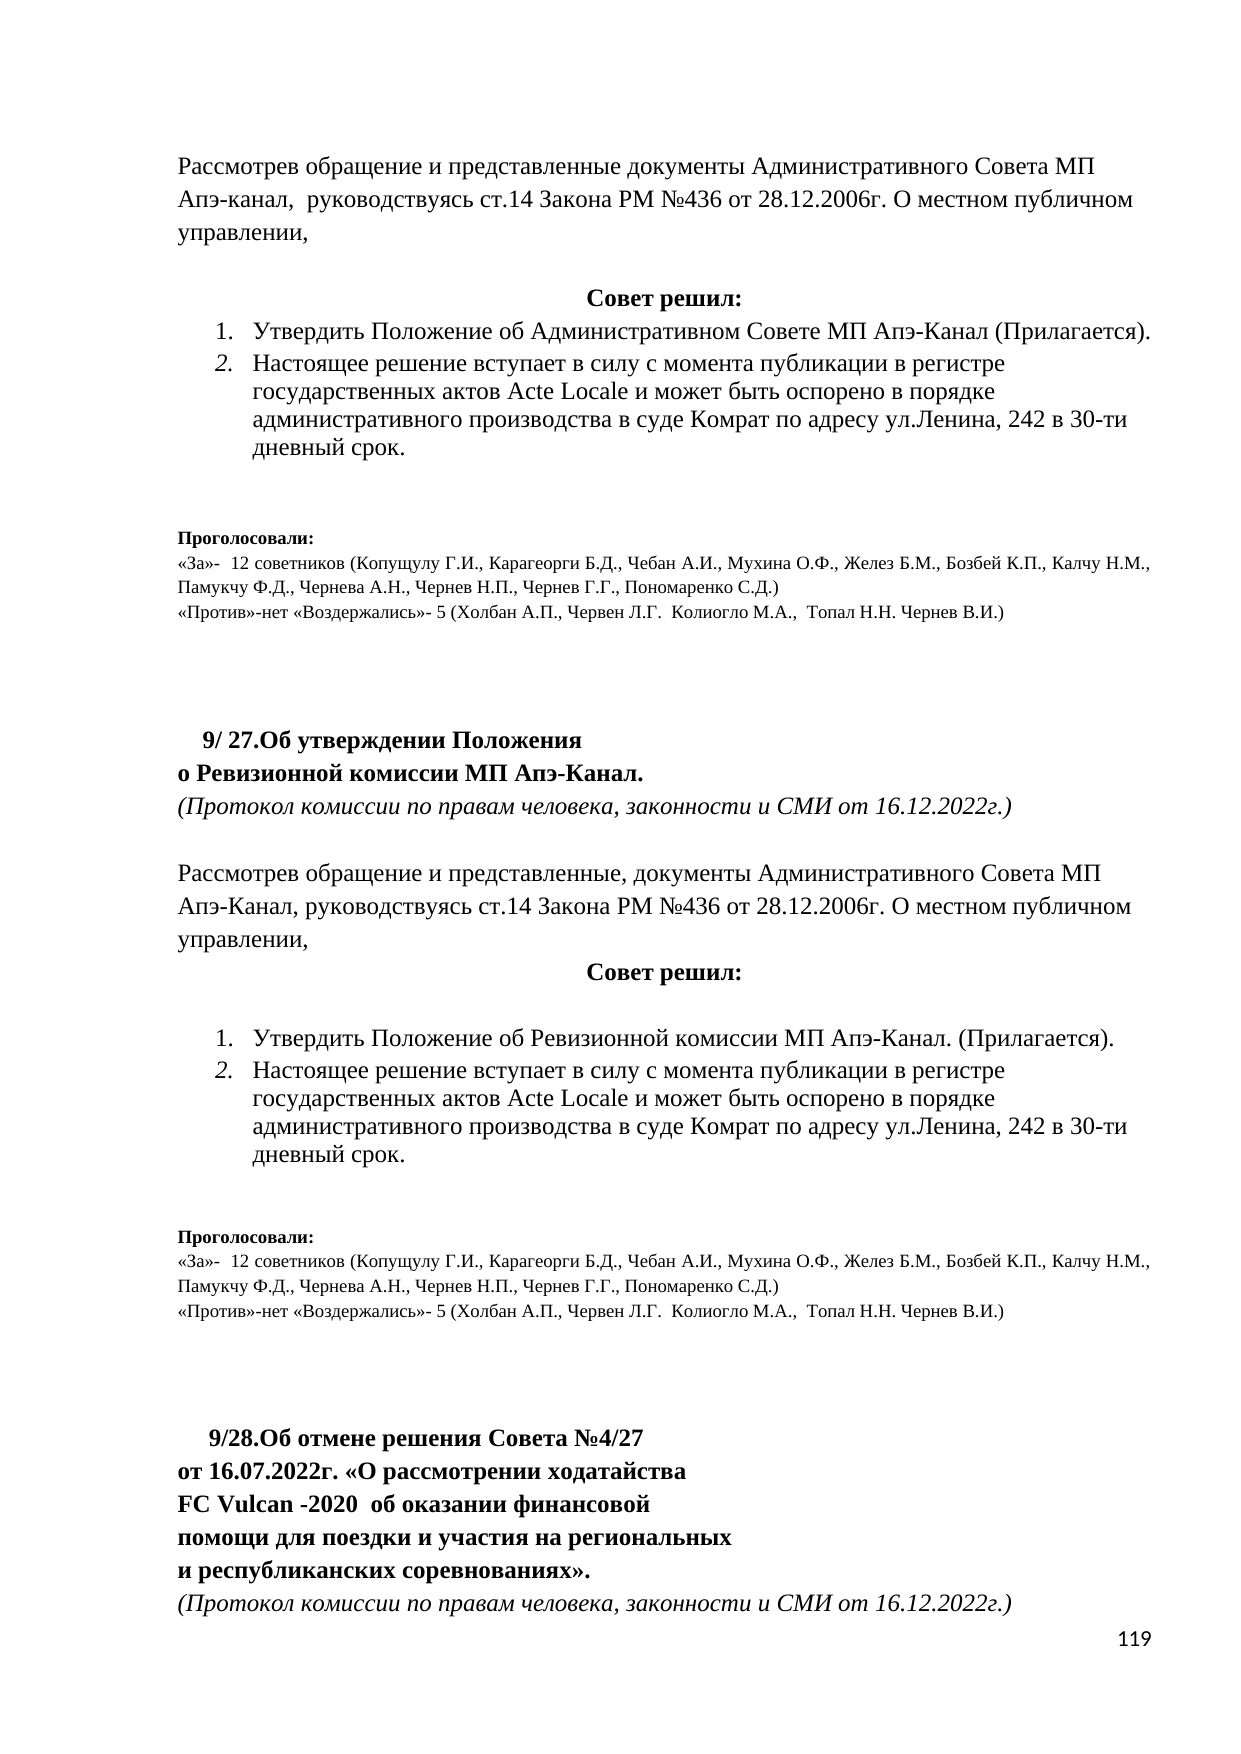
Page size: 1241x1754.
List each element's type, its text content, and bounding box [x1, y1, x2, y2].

text (Протокол комиссии по правам человека, законности и СМИ от 16.12.2022г.) [177, 791, 1152, 820]
text и республиканских соревнованиях». [177, 1555, 1152, 1584]
text 9/28.Об отмене решения Совета №4/27 [177, 1423, 1152, 1452]
text Проголосовали: [177, 1226, 1152, 1247]
text (Протокол комиссии по правам человека, законности и СМИ от 16.12.2022г.) [177, 1588, 1152, 1617]
list Настоящее решение вступает в силу с момента публикации в регистре государственных актов Acte Locale и может быть оспорено в порядке административного производства в суде Комрат по адресу ул.Ленина, 242 в 30-ти дневный срок. [215, 1056, 1152, 1168]
text «За»- 12 советников (Копущулу Г.И., Карагеорги Б.Д., Чебан А.И., Мухина О.Ф., Желез Б.М., Бозбей К.П., Калчу Н.М., Памукчу Ф.Д., Чернева А.Н., Чернев Н.П., Чернев Г.Г., Пономаренко С.Д.) [177, 552, 1152, 598]
text Проголосовали: [177, 527, 1152, 548]
text FC Vulcan -2020 об оказании финансовой [177, 1489, 1152, 1518]
text о Ревизионной комиссии МП Апэ-Канал. [177, 758, 1152, 787]
list Утвердить Положение об Административном Совете МП Апэ-Канал (Прилагается). [215, 316, 1152, 345]
text «За»- 12 советников (Копущулу Г.И., Карагеорги Б.Д., Чебан А.И., Мухина О.Ф., Желез Б.М., Бозбей К.П., Калчу Н.М., Памукчу Ф.Д., Чернева А.Н., Чернев Н.П., Чернев Г.Г., Пономаренко С.Д.) [177, 1250, 1152, 1297]
text Совет решил: [177, 283, 1152, 312]
list Настоящее решение вступает в силу с момента публикации в регистре государственных актов Acte Locale и может быть оспорено в порядке административного производства в суде Комрат по адресу ул.Ленина, 242 в 30-ти дневный срок. [215, 349, 1152, 461]
text 9/ 27.Об утверждении Положения [177, 725, 1152, 754]
text «Против»-нет «Воздержались»- 5 (Холбан А.П., Червен Л.Г. Колиогло М.А., Топал Н.Н. Чернев В.И.) [177, 601, 1152, 623]
text Рассмотрев обращение и представленные, документы Административного Совета МП Апэ-Канал, руководствуясь ст.14 Закона РМ №436 от 28.12.2006г. О местном публичном управлении, [177, 858, 1152, 953]
text «Против»-нет «Воздержались»- 5 (Холбан А.П., Червен Л.Г. Колиогло М.А., Топал Н.Н. Чернев В.И.) [177, 1300, 1152, 1321]
text помощи для поездки и участия на региональных [177, 1522, 1152, 1551]
text от 16.07.2022г. «О рассмотрении ходатайства [177, 1456, 1152, 1485]
text Совет решил: [177, 957, 1152, 986]
list Утвердить Положение об Ревизионной комиссии МП Апэ-Канал. (Прилагается). [215, 1023, 1152, 1052]
text Рассмотрев обращение и представленные документы Административного Совета МП Апэ-канал, руководствуясь ст.14 Закона РМ №436 от 28.12.2006г. О местном публичном управлении, [177, 151, 1152, 246]
